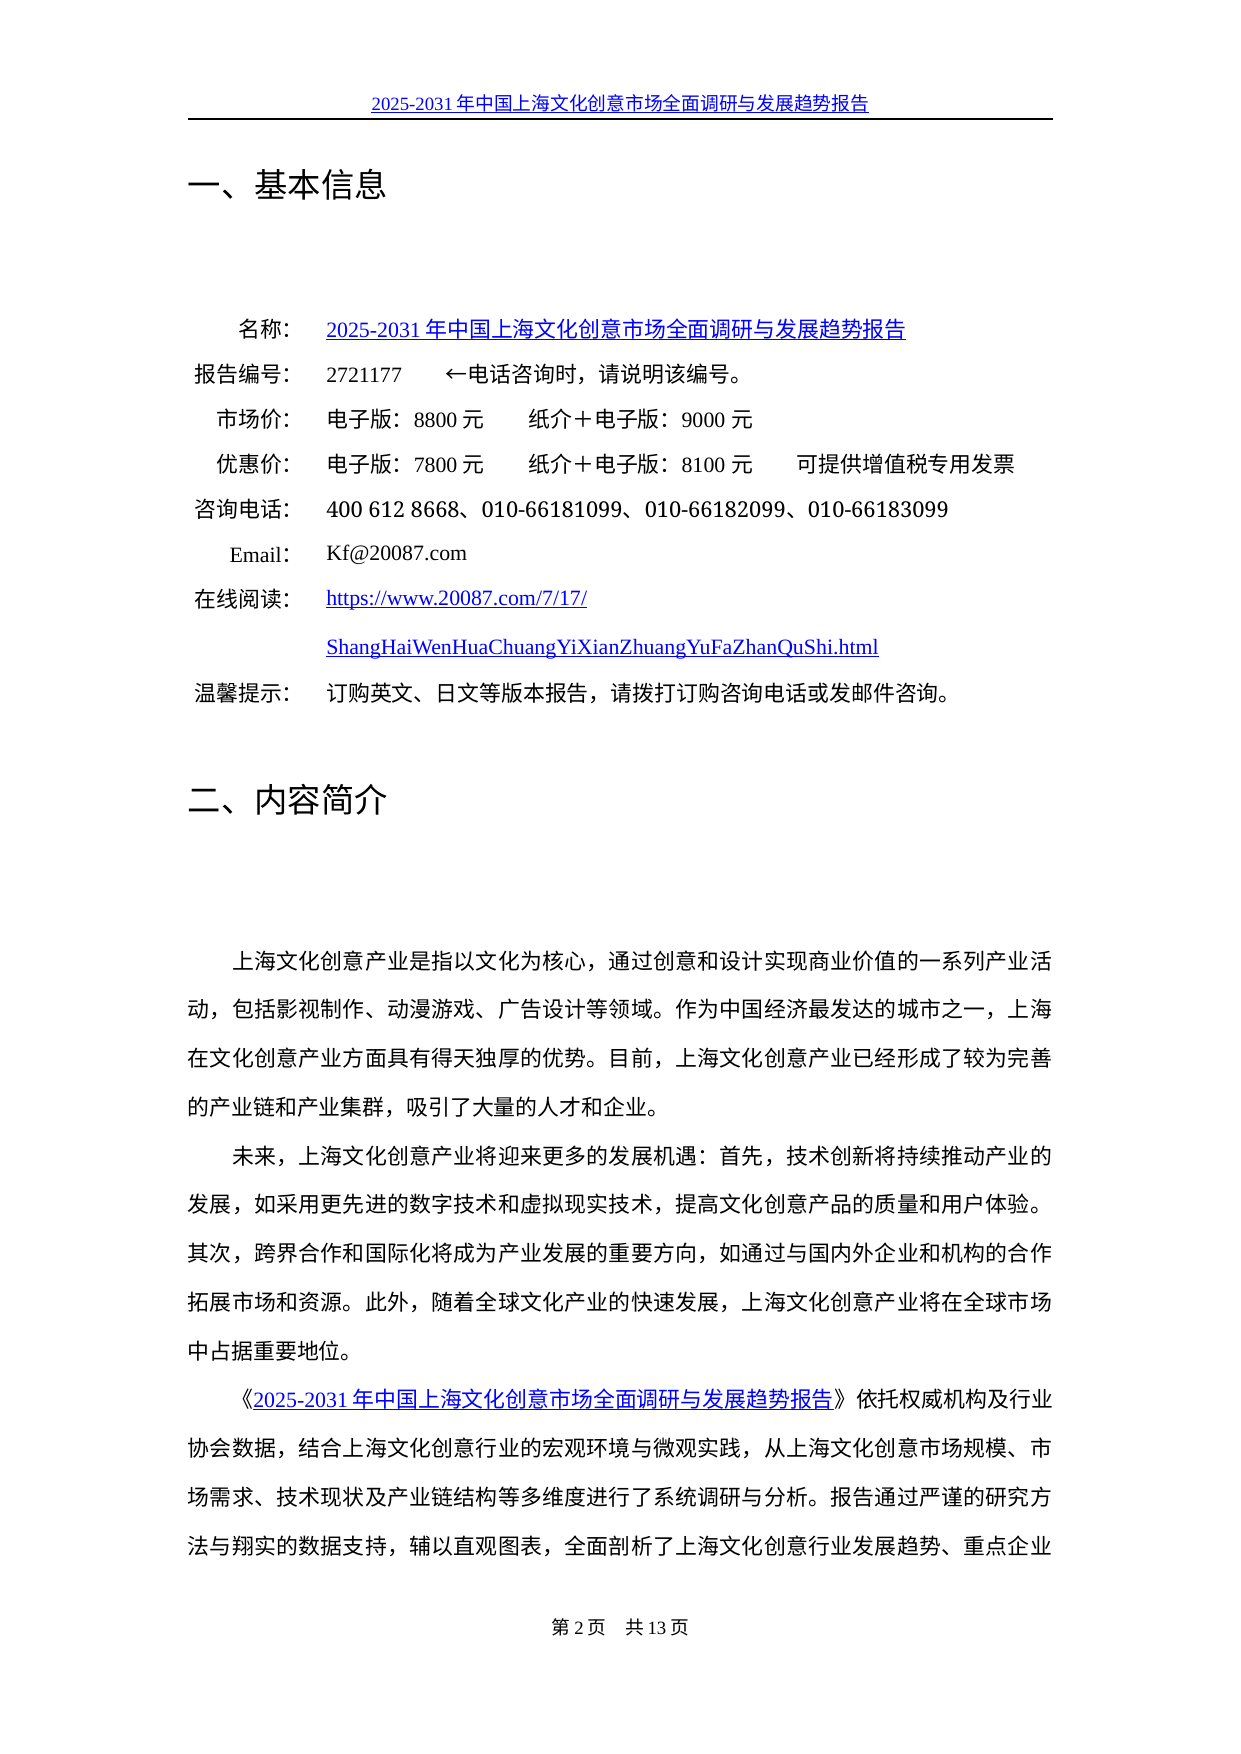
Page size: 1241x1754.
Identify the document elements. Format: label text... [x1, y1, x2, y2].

table_cell [315, 582, 1073, 675]
table_cell 订购英文、日文等版本报告，请拨打订购咨询电话或发邮件咨询。 [315, 675, 1073, 720]
table_cell Email： [167, 537, 315, 582]
table_cell 报告编号： [167, 357, 315, 402]
table_cell 2721177 ←电话咨询时，请说明该编号。 [315, 357, 1073, 402]
table_cell 电子版：7800 元 纸介＋电子版：8100 元 可提供增值税专用发票 [315, 447, 1073, 492]
table_cell 400 612 8668、010-66181099、010-66182099、010-66183099 [315, 492, 1073, 537]
table_cell 优惠价： [167, 447, 315, 492]
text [187, 943, 1053, 1561]
table_cell 咨询电话： [167, 492, 315, 537]
table_header 2025-2031年中国上海文化创意市场全面调研与发展趋势报告 [315, 312, 1073, 357]
table_cell 电子版：8800 元 纸介＋电子版：9000 元 [315, 402, 1073, 447]
table_header 名称： [167, 312, 315, 357]
table_cell 市场价： [167, 402, 315, 447]
table_cell Kf@20087.com [315, 537, 1073, 582]
title 二、内容简介 [187, 766, 1053, 831]
table_cell 在线阅读： [167, 582, 315, 675]
title 一、基本信息 [187, 150, 1053, 215]
table_cell 温馨提示： [167, 675, 315, 720]
